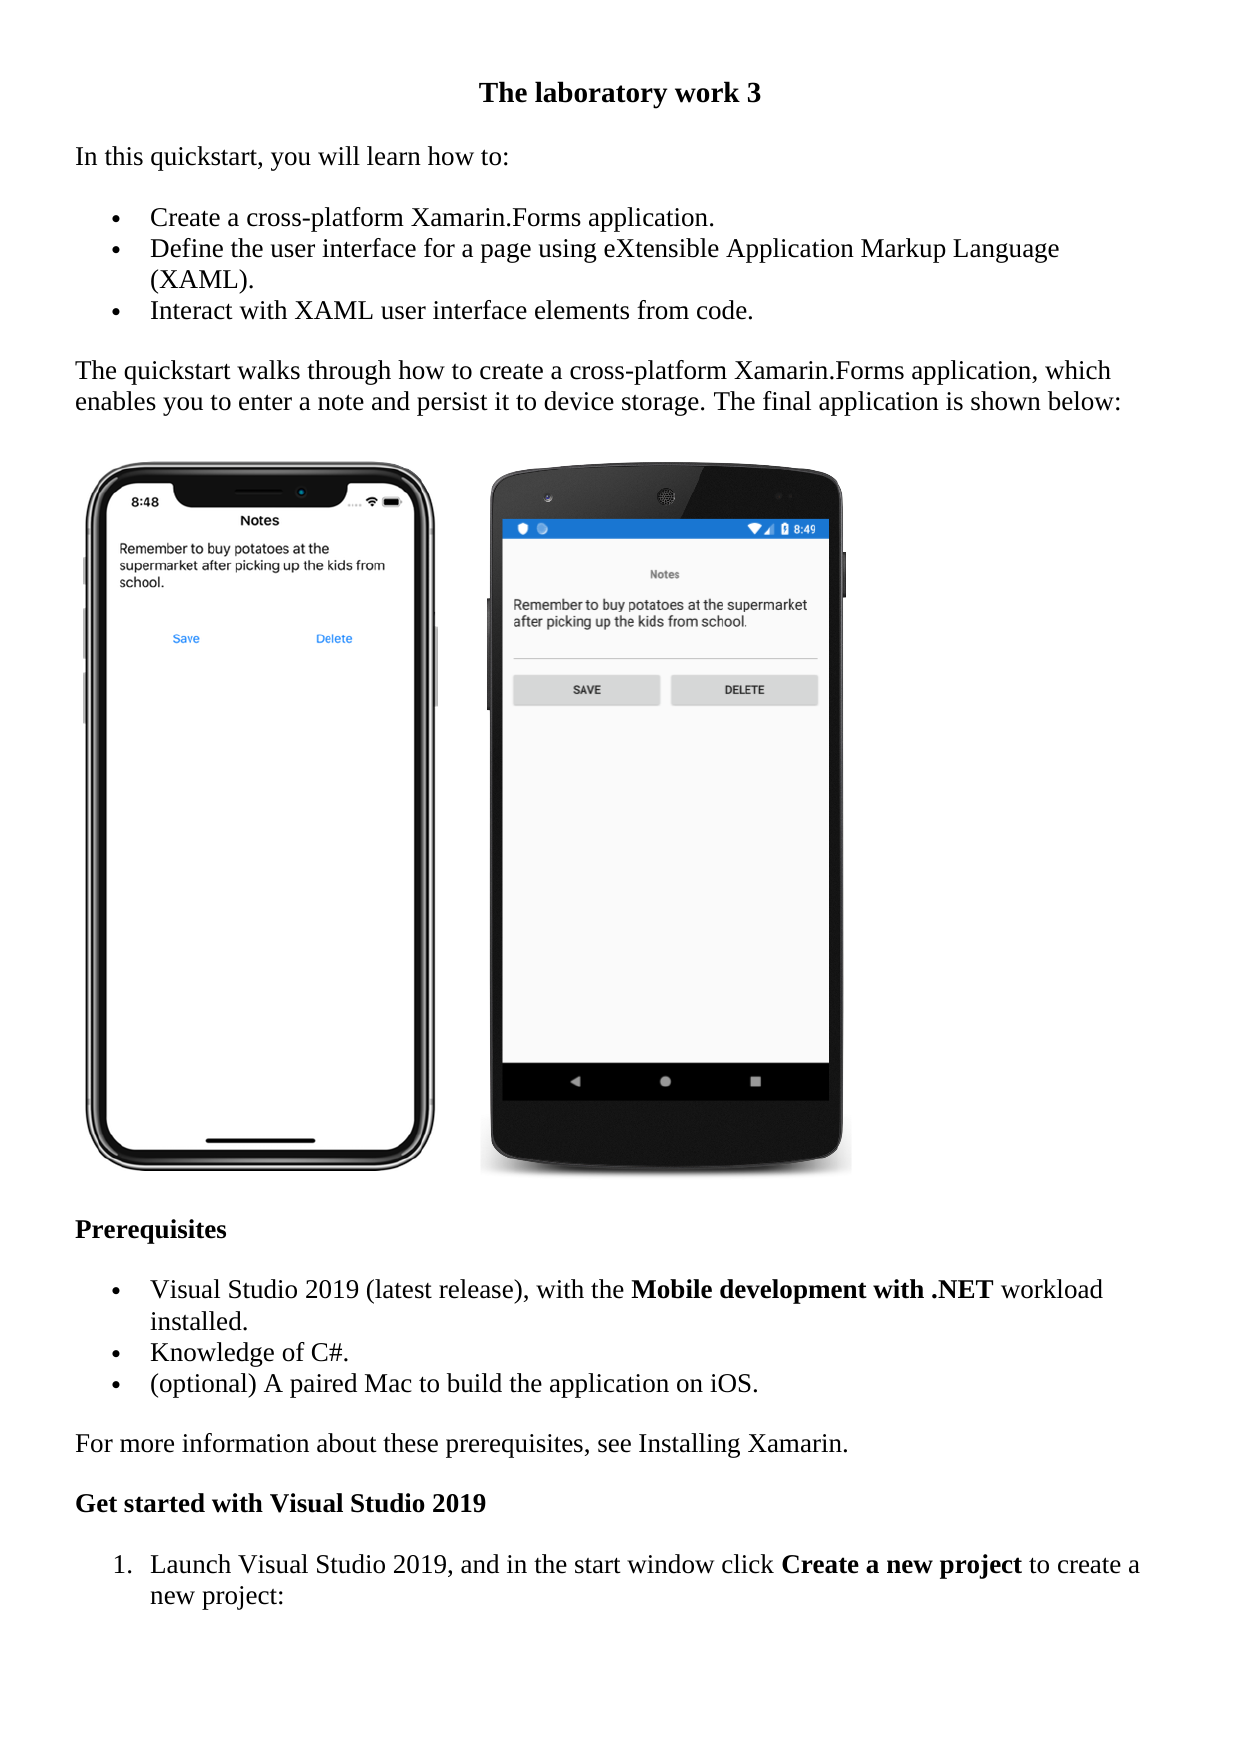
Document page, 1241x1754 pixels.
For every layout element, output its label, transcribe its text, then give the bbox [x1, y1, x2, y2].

text In this quickstart, you will learn how to: [75, 140, 1165, 171]
list Launch Visual Studio 2019, and in the start window click Create a new project to create a new project: [112, 1548, 1165, 1610]
text The laboratory work 3 [75, 75, 1165, 108]
list Create a cross-platform Xamarin.Forms application. [112, 201, 1165, 232]
list Interact with XAML user interface elements from code. [112, 294, 1165, 325]
list Knowledge of C#. [112, 1336, 1165, 1367]
picture [75, 445, 861, 1182]
text The quickstart walks through how to create a cross-platform Xamarin.Forms application, which enables you to enter a note and persist it to device storage. The final application is shown below: [75, 354, 1165, 417]
list Visual Studio 2019 (latest release), with the Mobile development with .NET workload installed. [112, 1273, 1165, 1336]
text Prerequisites [75, 1213, 1165, 1244]
list Define the user interface for a page using eXtensible Application Markup Language (XAML). [112, 232, 1165, 294]
list (optional) A paired Mac to build the application on iOS. [112, 1367, 1165, 1398]
text For more information about these prerequisites, see Installing Xamarin. [75, 1427, 1165, 1458]
subtitle Get started with Visual Studio 2019 [75, 1488, 1165, 1519]
